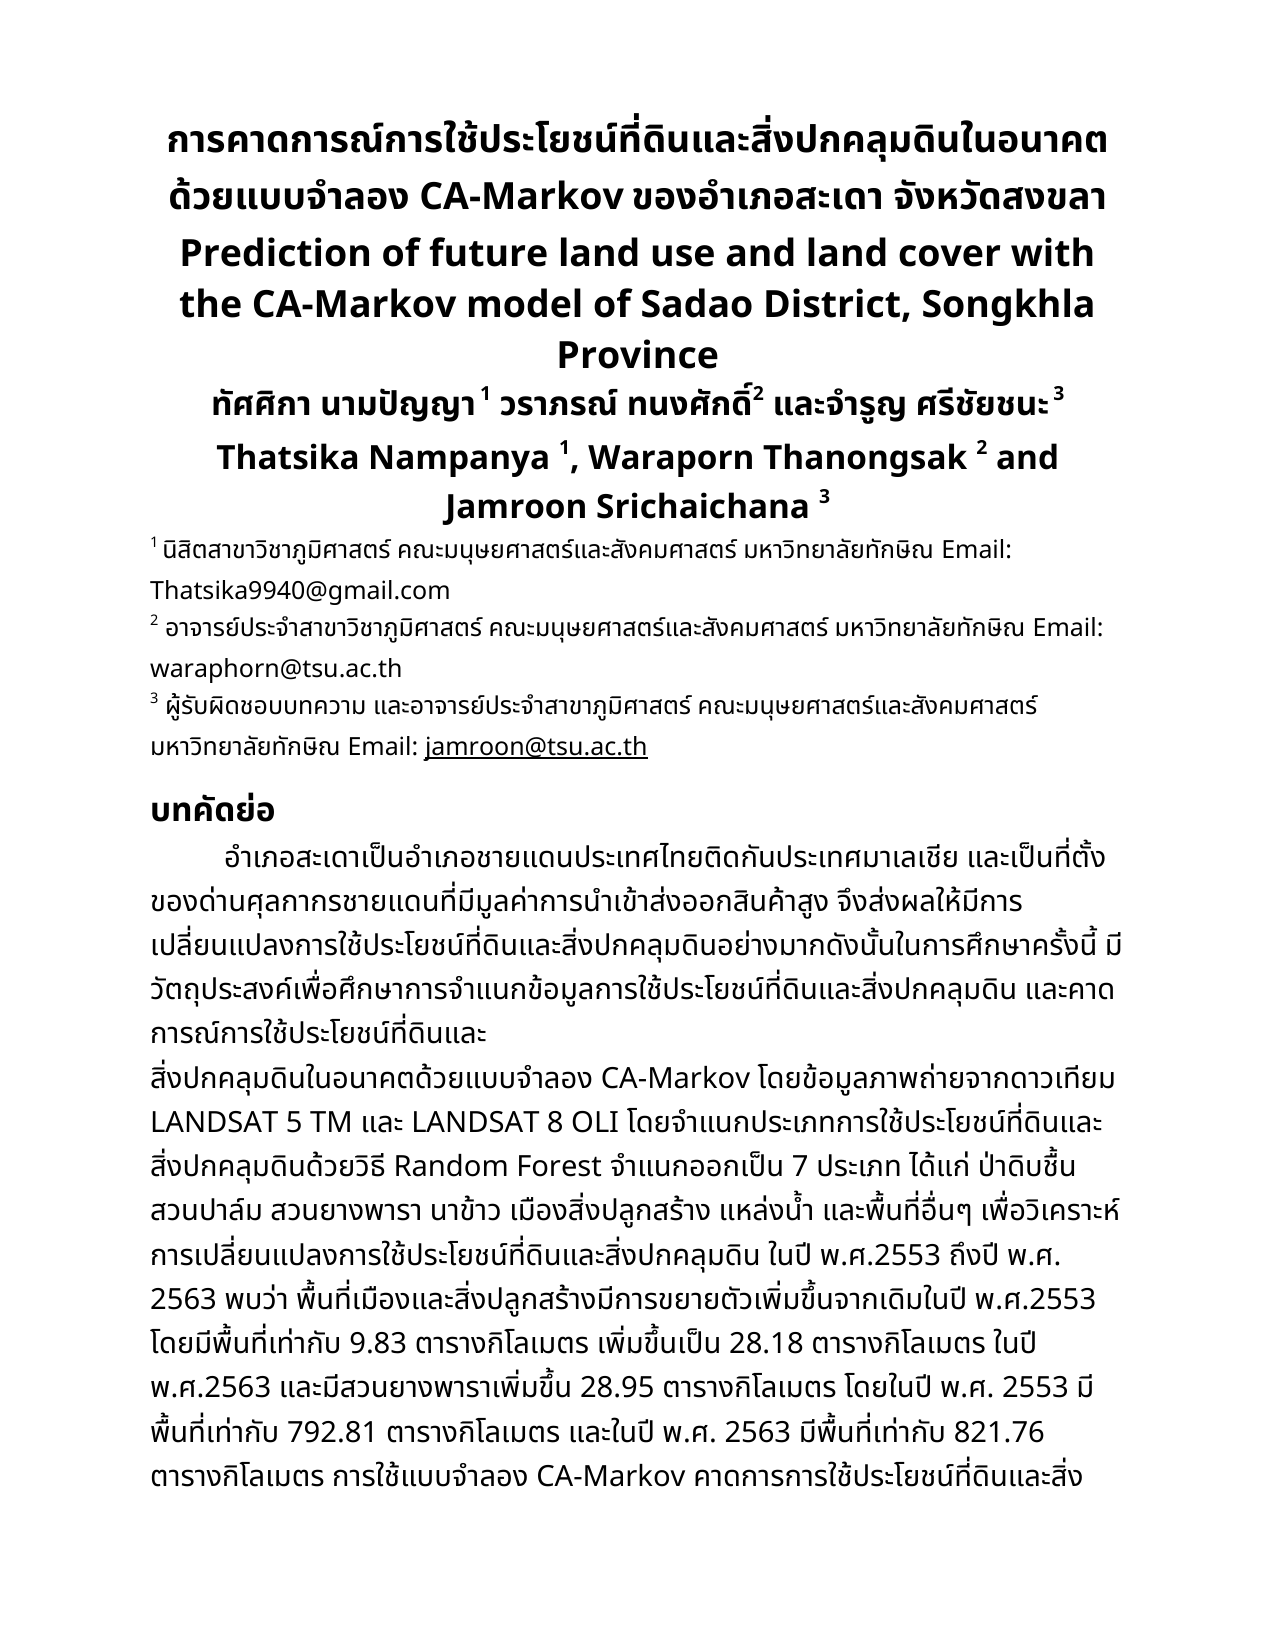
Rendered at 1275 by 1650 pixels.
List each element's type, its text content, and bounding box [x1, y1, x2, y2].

text Prediction of future land use and land cover with the CA-Markov model of Sadao District, Songkhla Province [150, 226, 1125, 379]
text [150, 837, 1125, 1499]
text Thatsika Nampanya 1, Waraporn Thanongsak 2 and Jamroon Srichaichana 3 [150, 434, 1125, 528]
text ทัศศิกา นามปัญญา1 วราภรณ์ ทนงศักดิ์2 และจำรูญ ศรีชัยชนะ3 [150, 379, 1125, 430]
text 1 นิสิตสาขาวิชาภูมิศาสตร์ คณะมนุษยศาสตร์และสังคมศาสตร์ มหาวิทยาลัยทักษิณ Email: Thatsika9940@gmail.com 2 อาจารย์ประจำสาขาวิชาภูมิศาสตร์ คณะมนุษยศาสตร์และสังคมศาสตร์ มหาวิทยาลัยทักษิณ Email: waraphorn@tsu.ac.th 3 ผู้รับผิดชอบบทความ และอาจารย์ประจำสาขาภูมิศาสตร์ คณะมนุษยศาสตร์และสังคมศาสตร์ มหาวิทยาลัยทักษิณ Email: jamroon@tsu.ac.th [150, 532, 1125, 766]
text บทคัดย่อ [150, 786, 1125, 837]
text การคาดการณ์การใช้ประโยชน์ที่ดินและสิ่งปกคลุมดินในอนาคตด้วยแบบจำลอง CA-Markov ของอำเภอสะเดา จังหวัดสงขลา [150, 112, 1125, 226]
